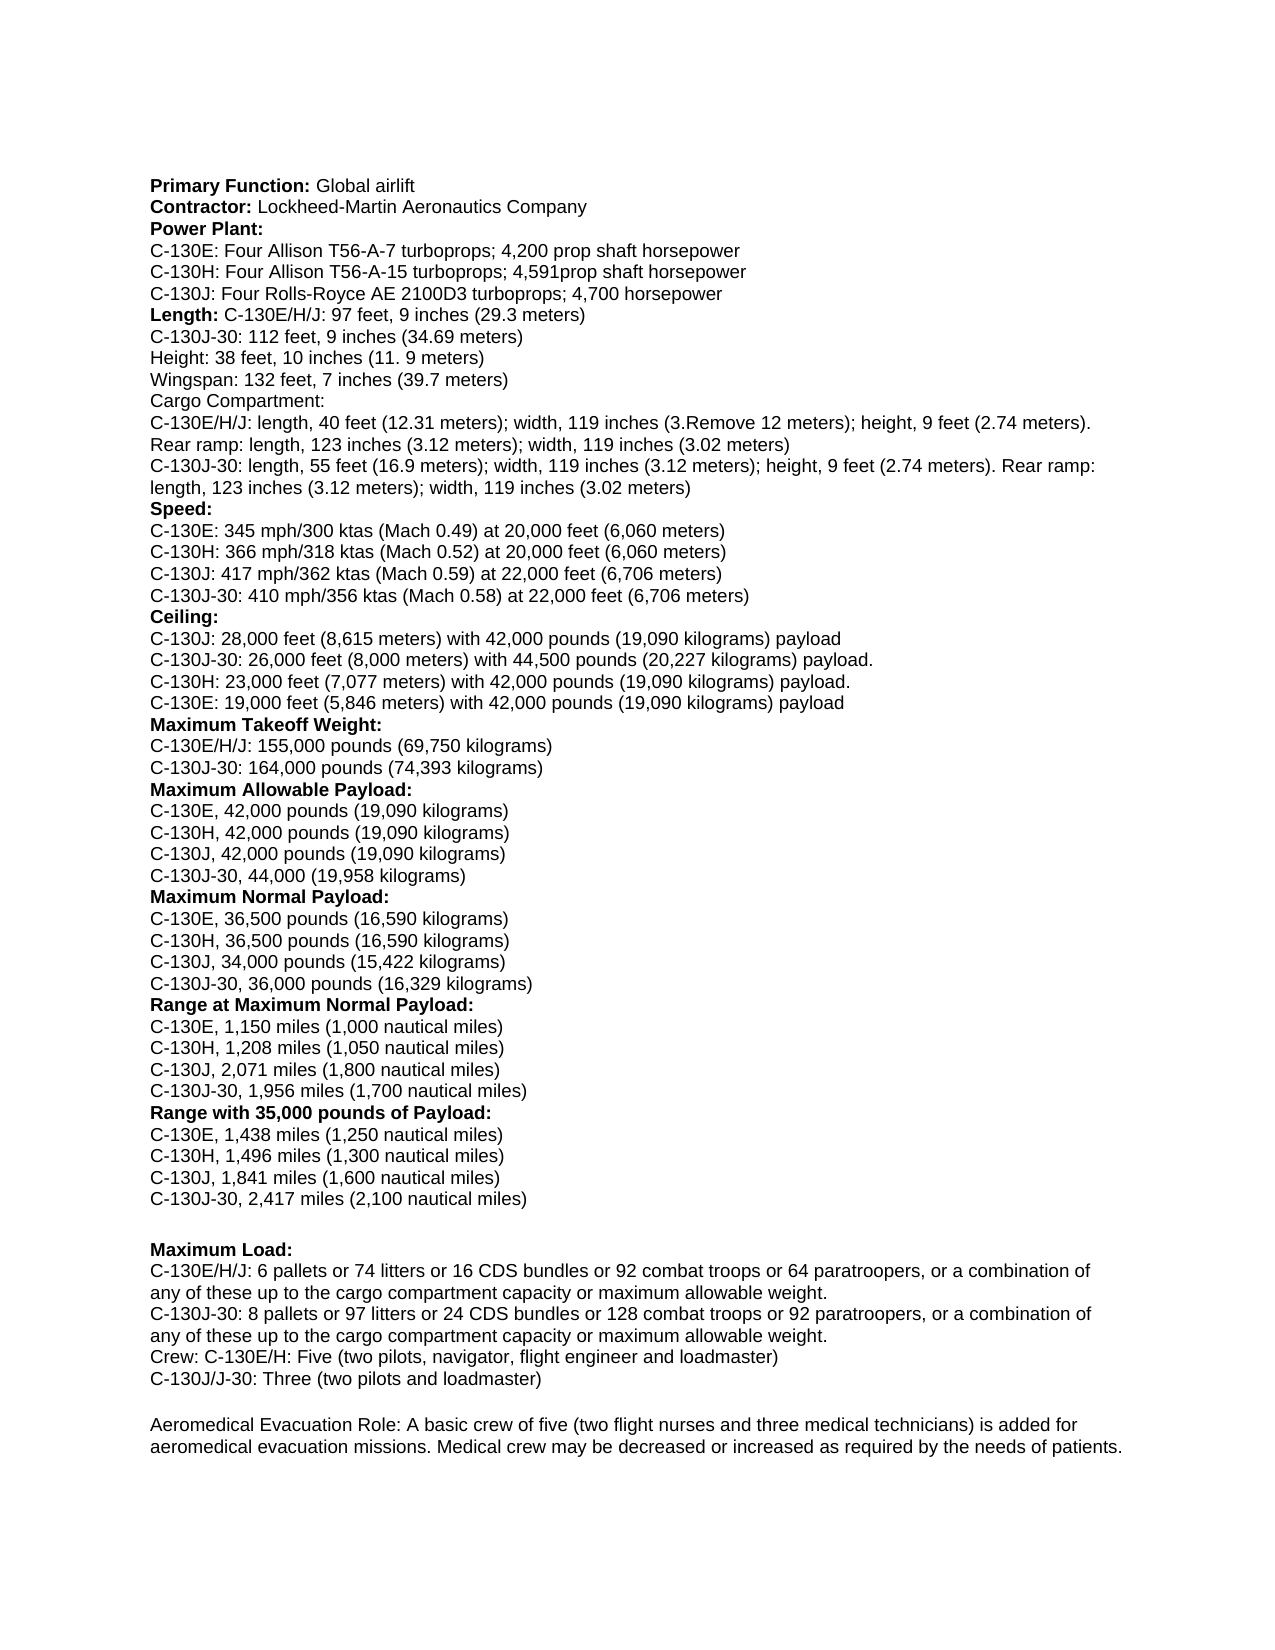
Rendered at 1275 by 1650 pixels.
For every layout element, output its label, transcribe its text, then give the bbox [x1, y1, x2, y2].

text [150, 1389, 1125, 1482]
text Primary Function: Global airlift Contractor: Lockheed-Martin Aeronautics Company [150, 150, 1125, 218]
text Power Plant: C-130E: Four Allison T56-A-7 turboprops; 4,200 prop shaft horsepower C-130H: Four Allison T56-A-15 turboprops; 4,591prop shaft horsepower C-130J: Four Rolls-Royce AE 2100D3 turboprops; 4,700 horsepower Length: C-130E/H/J: 97 feet, 9 inches (29.3 meters) C-130J-30: 112 feet, 9 inches (34.69 meters) Height: 38 feet, 10 inches (11. 9 meters) Wingspan: 132 feet, 7 inches (39.7 meters) Cargo Compartment: C-130E/H/J: length, 40 feet (12.31 meters); width, 119 inches (3.Remove 12 meters); height, 9 feet (2.74 meters). Rear ramp: length, 123 inches (3.12 meters); width, 119 inches (3.02 meters) C-130J-30: length, 55 feet (16.9 meters); width, 119 inches (3.12 meters); height, 9 feet (2.74 meters). Rear ramp: length, 123 inches (3.12 meters); width, 119 inches (3.02 meters) Speed: C-130E: 345 mph/300 ktas (Mach 0.49) at 20,000 feet (6,060 meters) C-130H: 366 mph/318 ktas (Mach 0.52) at 20,000 feet (6,060 meters) C-130J: 417 mph/362 ktas (Mach 0.59) at 22,000 feet (6,706 meters) C-130J-30: 410 mph/356 ktas (Mach 0.58) at 22,000 feet (6,706 meters) Ceiling: C-130J: 28,000 feet (8,615 meters) with 42,000 pounds (19,090 kilograms) payload C-130J-30: 26,000 feet (8,000 meters) with 44,500 pounds (20,227 kilograms) payload. C-130H: 23,000 feet (7,077 meters) with 42,000 pounds (19,090 kilograms) payload. C-130E: 19,000 feet (5,846 meters) with 42,000 pounds (19,090 kilograms) payload Maximum Takeoff Weight: C-130E/H/J: 155,000 pounds (69,750 kilograms) C-130J-30: 164,000 pounds (74,393 kilograms) Maximum Allowable Payload: C-130E, 42,000 pounds (19,090 kilograms) C-130H, 42,000 pounds (19,090 kilograms) C-130J, 42,000 pounds (19,090 kilograms) C-130J-30, 44,000 (19,958 kilograms) Maximum Normal Payload: C-130E, 36,500 pounds (16,590 kilograms) C-130H, 36,500 pounds (16,590 kilograms) C-130J, 34,000 pounds (15,422 kilograms) C-130J-30, 36,000 pounds (16,329 kilograms) Range at Maximum Normal Payload: C-130E, 1,150 miles (1,000 nautical miles) C-130H, 1,208 miles (1,050 nautical miles) C-130J, 2,071 miles (1,800 nautical miles) C-130J-30, 1,956 miles (1,700 nautical miles) Range with 35,000 pounds of Payload: C-130E, 1,438 miles (1,250 nautical miles) C-130H, 1,496 miles (1,300 nautical miles) C-130J, 1,841 miles (1,600 nautical miles) C-130J-30, 2,417 miles (2,100 nautical miles) [150, 218, 1125, 1238]
text Maximum Load: C-130E/H/J: 6 pallets or 74 litters or 16 CDS bundles or 92 combat troops or 64 paratroopers, or a combination of any of these up to the cargo compartment capacity or maximum allowable weight. C-130J-30: 8 pallets or 97 litters or 24 CDS bundles or 128 combat troops or 92 paratroopers, or a combination of any of these up to the cargo compartment capacity or maximum allowable weight. Crew: C-130E/H: Five (two pilots, navigator, flight engineer and loadmaster) C-130J/J-30: Three (two pilots and loadmaster) [150, 1238, 1125, 1389]
